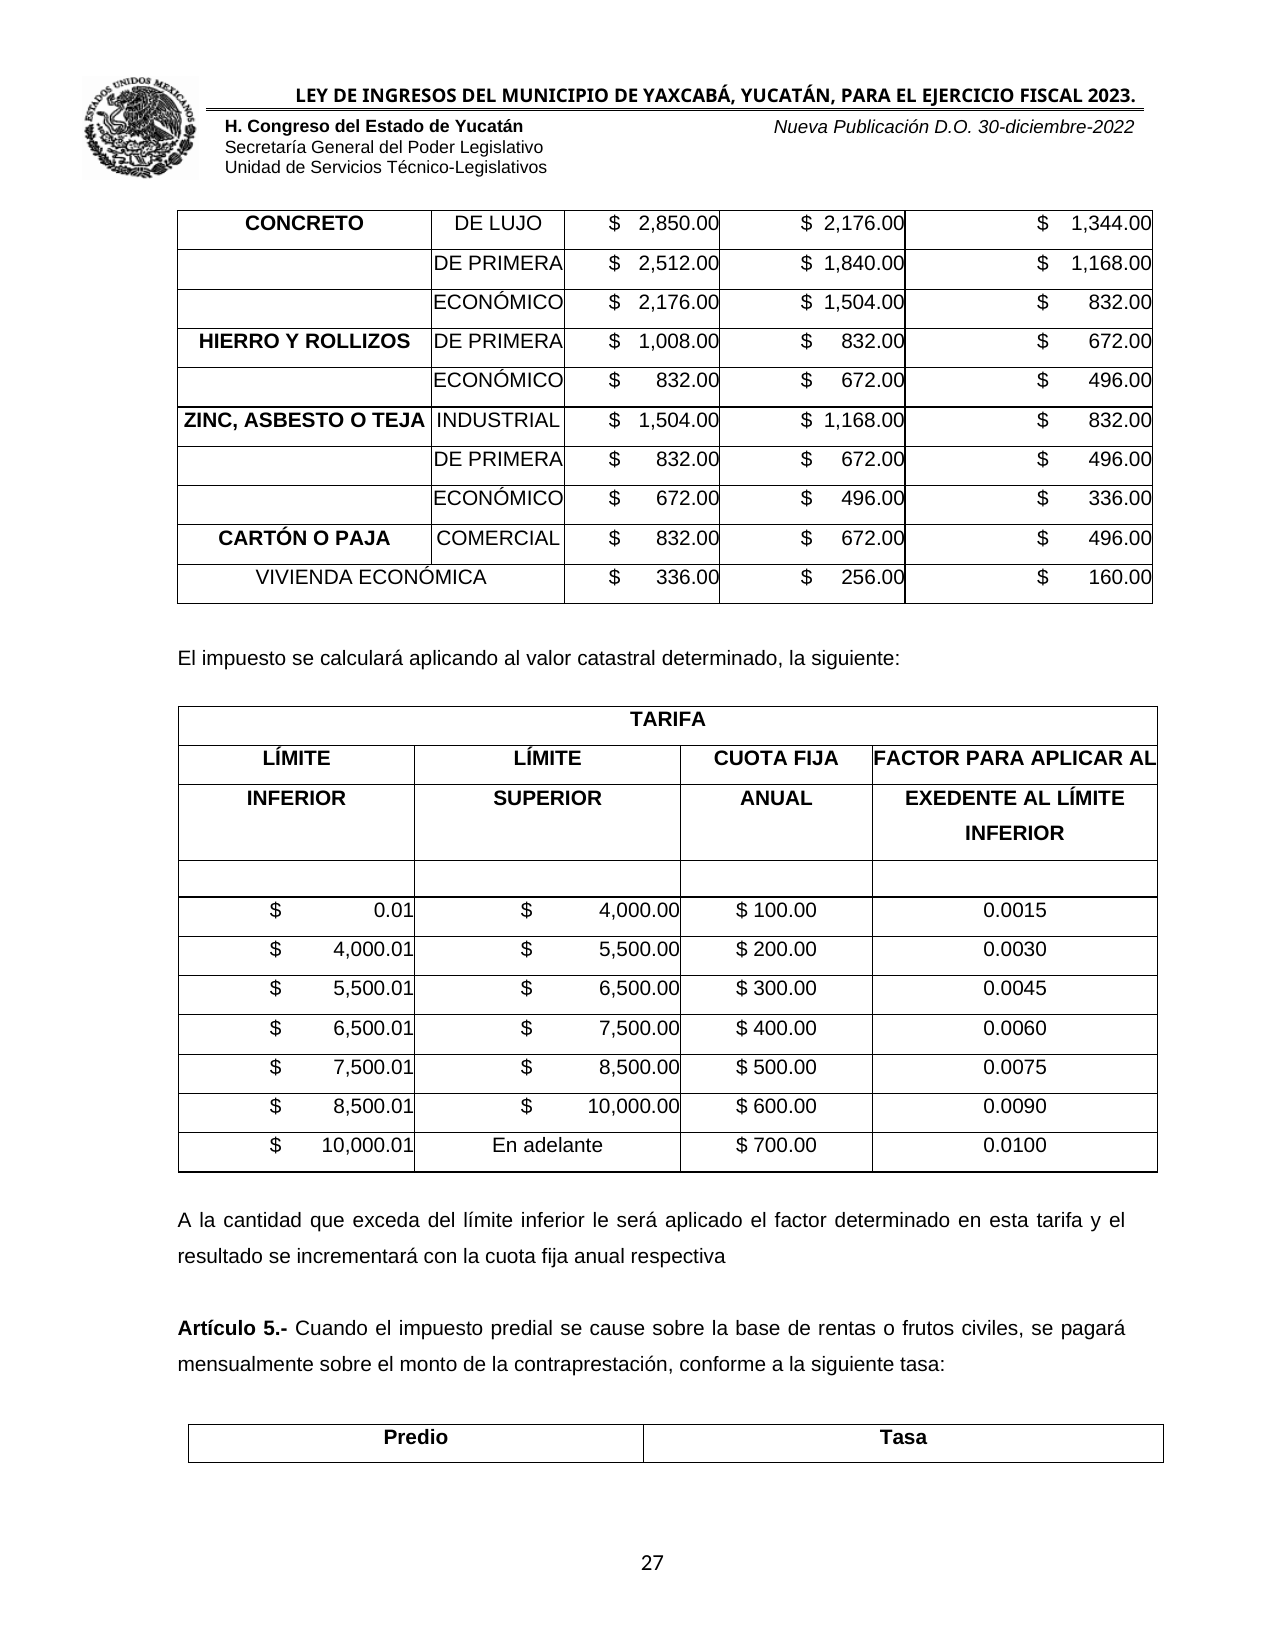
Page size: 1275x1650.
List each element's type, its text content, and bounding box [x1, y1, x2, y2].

table_cell $ [179, 976, 282, 1014]
table_cell EXEDENTE AL LÍMITE INFERIOR [873, 785, 1157, 859]
table_cell 2,176.00 [621, 290, 719, 328]
table_cell 672.00 [813, 368, 904, 406]
table_cell 7,500.01 [282, 1055, 414, 1093]
table_cell SUPERIOR [415, 785, 680, 859]
table_cell $ [906, 329, 1049, 367]
table_cell $ [906, 368, 1049, 406]
table_cell 0.0090 [873, 1094, 1157, 1132]
table_cell ANUAL [681, 785, 872, 859]
table_cell [681, 861, 872, 896]
table_cell 832.00 [1049, 408, 1152, 446]
table_cell $ [565, 486, 621, 524]
text El impuesto se calculará aplicando al valor catastral determinado, la siguiente: [177, 646, 1127, 670]
table_cell 336.00 [1049, 486, 1152, 524]
table_cell DE LUJO [432, 211, 564, 249]
table_cell $ [565, 290, 621, 328]
table_cell $ [415, 1015, 532, 1053]
table_cell $ [720, 250, 813, 289]
table_cell 832.00 [621, 368, 719, 406]
table_cell 4,000.01 [282, 937, 414, 975]
table_cell DE PRIMERA [432, 447, 564, 485]
table_header Predio [189, 1425, 643, 1462]
table_cell VIVIENDA ECONÓMICA [178, 565, 564, 603]
table_cell $ [720, 211, 813, 249]
table_header Tasa [644, 1425, 1163, 1462]
table_cell 8,500.01 [282, 1094, 414, 1132]
table_cell $ [415, 976, 532, 1014]
table_cell [178, 368, 431, 406]
table_cell CARTÓN O PAJA [178, 525, 431, 563]
table_cell 4,000.00 [533, 898, 680, 936]
table_cell $ [565, 250, 621, 289]
table_cell $ 500.00 [681, 1055, 872, 1093]
table_cell 1,840.00 [813, 250, 904, 289]
table_cell $ [179, 1133, 282, 1171]
table_header TARIFA [179, 707, 1157, 745]
table_cell 0.01 [282, 898, 414, 936]
table_cell 832.00 [621, 525, 719, 563]
table_cell 496.00 [1049, 447, 1152, 485]
table_cell [178, 486, 431, 524]
table_cell INDUSTRIAL [432, 408, 564, 446]
table_cell $ 300.00 [681, 976, 872, 1014]
table_cell 2,176.00 [813, 211, 904, 249]
table_cell $ [179, 1055, 282, 1093]
table_cell 832.00 [1049, 290, 1152, 328]
table_cell 1,504.00 [813, 290, 904, 328]
table_cell $ [179, 1015, 282, 1053]
table_cell $ [906, 447, 1049, 485]
table_cell $ [720, 486, 813, 524]
table_cell $ [565, 447, 621, 485]
table_cell FACTOR PARA APLICAR AL [873, 746, 1157, 784]
table_cell $ [906, 250, 1049, 289]
table_cell HIERRO Y ROLLIZOS [178, 329, 431, 367]
table_cell 0.0015 [873, 898, 1157, 936]
text Artículo 5.- Cuando el impuesto predial se cause sobre la base de rentas o frutos civiles, se pagará mensualmente sobre el monto de la contraprestación, conforme a la siguiente tasa: [177, 1316, 1127, 1376]
table_cell 1,168.00 [1049, 250, 1152, 289]
table_cell CONCRETO [178, 211, 431, 249]
table_cell 832.00 [621, 447, 719, 485]
table_cell 0.0075 [873, 1055, 1157, 1093]
table_cell 5,500.00 [533, 937, 680, 975]
table_cell 6,500.01 [282, 1015, 414, 1053]
table_cell $ 600.00 [681, 1094, 872, 1132]
table_cell 832.00 [813, 329, 904, 367]
table_cell [178, 250, 431, 289]
table_cell $ [720, 408, 813, 446]
table_cell [178, 447, 431, 485]
table_cell 5,500.01 [282, 976, 414, 1014]
table_cell $ [720, 525, 813, 563]
table_cell LÍMITE [415, 746, 680, 784]
table_cell 0.0060 [873, 1015, 1157, 1053]
table_cell 336.00 [621, 565, 719, 603]
table_cell 1,168.00 [813, 408, 904, 446]
table_cell COMERCIAL [432, 525, 564, 563]
table_cell $ [565, 368, 621, 406]
table_cell [178, 290, 431, 328]
table_cell $ [720, 368, 813, 406]
table_cell $ [906, 408, 1049, 446]
table_cell 0.0100 [873, 1133, 1157, 1171]
table_cell 672.00 [1049, 329, 1152, 367]
table_cell 160.00 [1049, 565, 1152, 603]
table_cell $ 200.00 [681, 937, 872, 975]
text A la cantidad que exceda del límite inferior le será aplicado el factor determinado en esta tarifa y el resultado se incrementará con la cuota fija anual respectiva [177, 1208, 1127, 1268]
table_cell ECONÓMICO [432, 486, 564, 524]
table_cell $ [720, 565, 813, 603]
table_cell 7,500.00 [533, 1015, 680, 1053]
table_cell 6,500.00 [533, 976, 680, 1014]
table_cell $ [565, 211, 621, 249]
table_cell $ [179, 1094, 282, 1132]
table_cell $ [565, 329, 621, 367]
table_cell 256.00 [813, 565, 904, 603]
table_cell $ [179, 937, 282, 975]
table_cell LÍMITE [179, 746, 414, 784]
table_cell 10,000.01 [282, 1133, 414, 1171]
table_cell [533, 861, 680, 896]
table_cell $ [720, 329, 813, 367]
table_cell $ 700.00 [681, 1133, 872, 1171]
table_cell $ [415, 937, 532, 975]
table_cell $ 400.00 [681, 1015, 872, 1053]
table_cell 1,008.00 [621, 329, 719, 367]
table_cell $ [906, 290, 1049, 328]
table_cell 672.00 [813, 447, 904, 485]
table_cell $ [906, 486, 1049, 524]
table_cell 8,500.00 [533, 1055, 680, 1093]
table_cell $ [720, 447, 813, 485]
table_cell 0.0030 [873, 937, 1157, 975]
table_cell ECONÓMICO [432, 290, 564, 328]
table_cell $ [565, 525, 621, 563]
table_cell $ [906, 525, 1049, 563]
table_cell $ [179, 898, 282, 936]
table_cell En adelante [415, 1133, 680, 1171]
table_cell DE PRIMERA [432, 250, 564, 289]
table_cell $ [415, 1055, 532, 1093]
table_cell $ [720, 290, 813, 328]
table_cell 496.00 [1049, 368, 1152, 406]
table_cell 496.00 [1049, 525, 1152, 563]
table_cell [873, 861, 1157, 896]
table_cell 496.00 [813, 486, 904, 524]
table_cell [415, 861, 532, 896]
table_cell 10,000.00 [533, 1094, 680, 1132]
table_cell $ [565, 408, 621, 446]
table_cell $ 100.00 [681, 898, 872, 936]
table_cell INFERIOR [179, 785, 414, 859]
table_cell DE PRIMERA [432, 329, 564, 367]
table_cell ZINC, ASBESTO O TEJA [178, 408, 431, 446]
table_cell 672.00 [621, 486, 719, 524]
table_cell $ [906, 211, 1049, 249]
table_cell 1,344.00 [1049, 211, 1152, 249]
table_cell 672.00 [813, 525, 904, 563]
table_cell [179, 861, 414, 896]
table_cell $ [415, 898, 532, 936]
table_cell 2,512.00 [621, 250, 719, 289]
table_cell $ [906, 565, 1049, 603]
table_cell $ [565, 565, 621, 603]
table_cell ECONÓMICO [432, 368, 564, 406]
table_cell 1,504.00 [621, 408, 719, 446]
table_cell CUOTA FIJA [681, 746, 872, 784]
table_cell 2,850.00 [621, 211, 719, 249]
table_cell 0.0045 [873, 976, 1157, 1014]
table_cell $ [415, 1094, 532, 1132]
